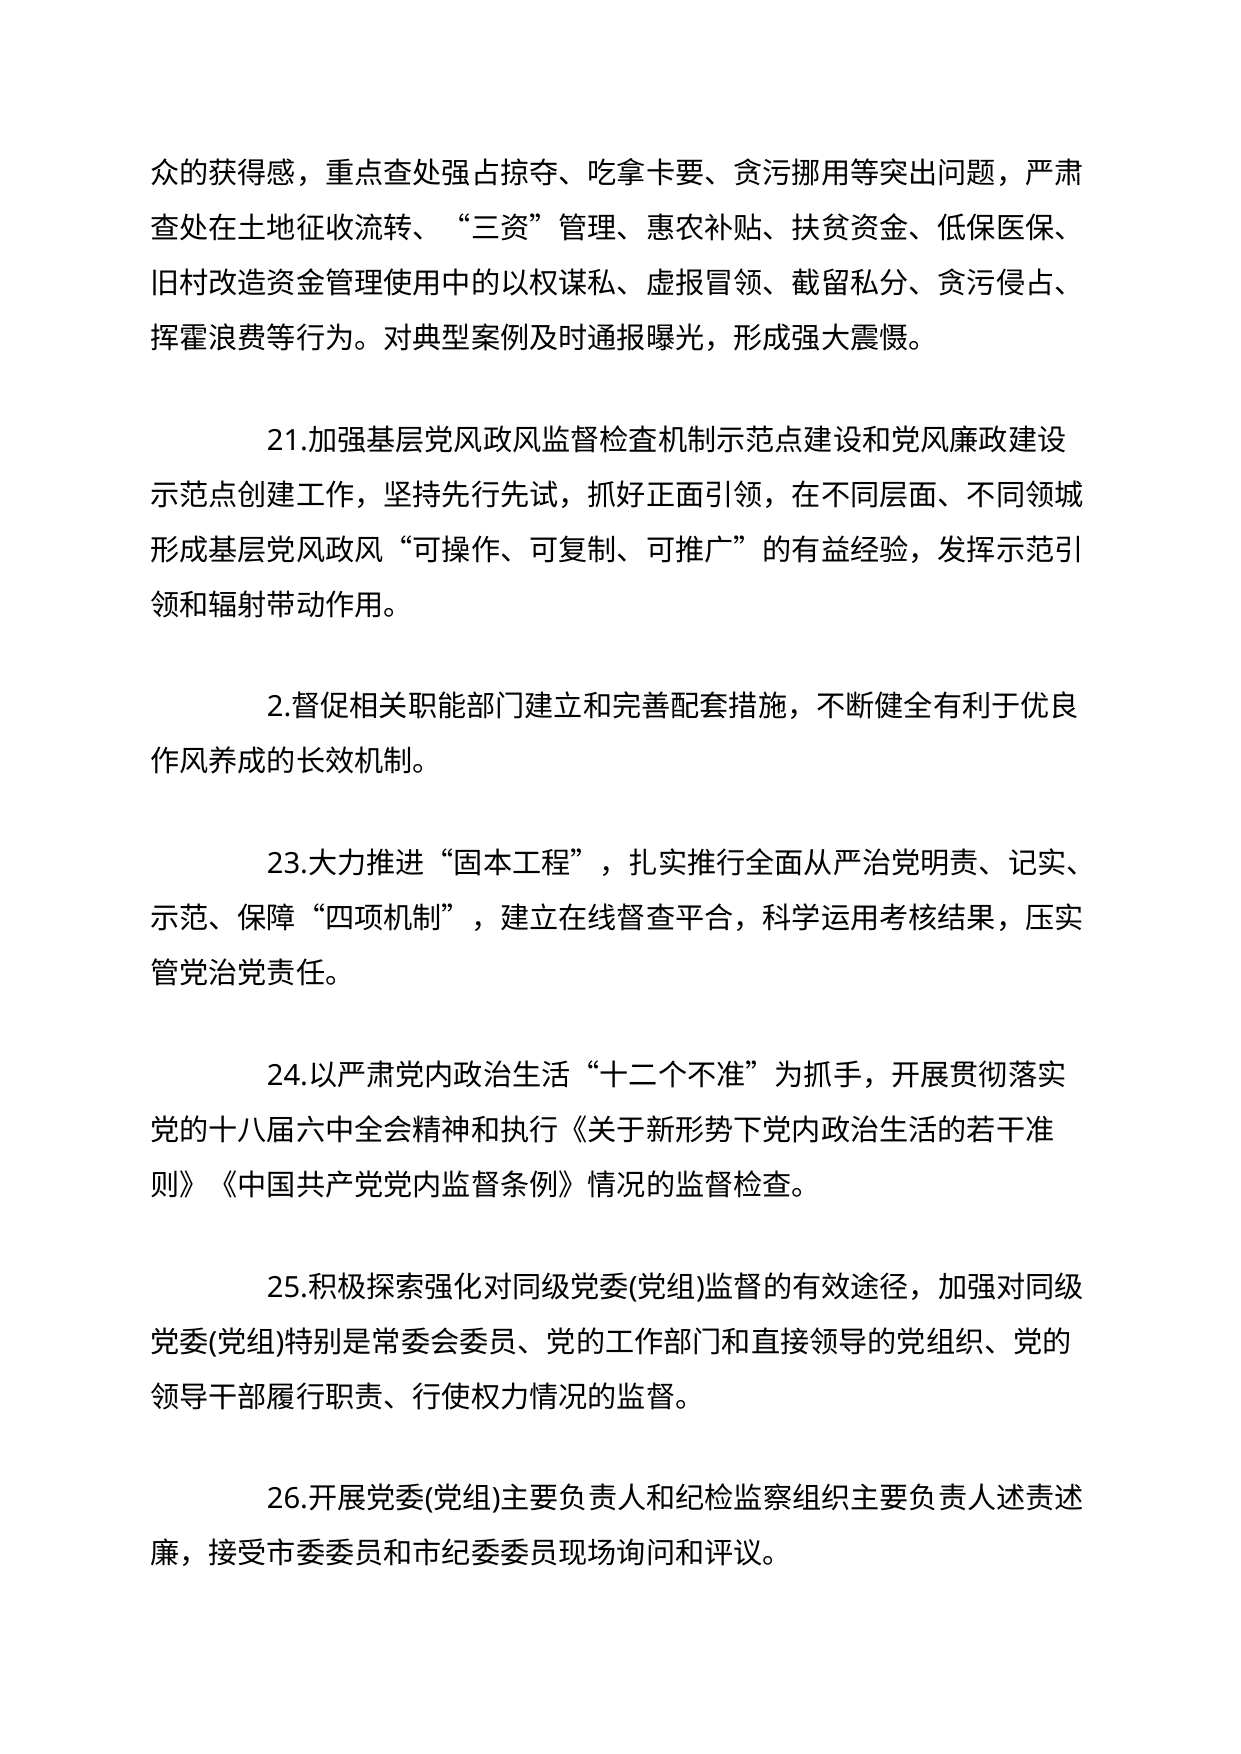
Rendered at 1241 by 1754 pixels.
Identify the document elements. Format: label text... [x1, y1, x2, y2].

text 23.大力推进“固本工程”，扎实推行全面从严治党明责、记实、示范、保障“四项机制”，建立在线督查平合，科学运用考核结果，压实管党治党责任。 [150, 840, 1090, 992]
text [150, 150, 1090, 357]
text 24.以严肃党内政治生活“十二个不准”为抓手，开展贯彻落实党的十八届六中全会精神和执行《关于新形势下党内政治生活的若干准则》《中国共产党党内监督条例》情况的监督检查。 [150, 1051, 1090, 1204]
text 26.开展党委(党组)主要负责人和纪检监察组织主要负责人述责述廉，接受市委委员和市纪委委员现场询问和评议。 [150, 1475, 1090, 1572]
text 21.加强基层党风政风监督检査机制示范点建设和党风廉政建设示范点创建工作，坚持先行先试，抓好正面引领，在不同层面、不同领城形成基层党风政风“可操作、可复制、可推广”的有益经验，发挥示范引领和辐射带动作用。 [150, 416, 1090, 623]
text 25.积极探索强化对同级党委(党组)监督的有效途径，加强对同级党委(党组)特别是常委会委员、党的工作部门和直接领导的党组织、党的领导干部履行职责、行使权力情况的监督。 [150, 1263, 1090, 1415]
text 2.督促相关职能部门建立和完善配套措施，不断健全有利于优良作风养成的长效机制。 [150, 683, 1090, 780]
